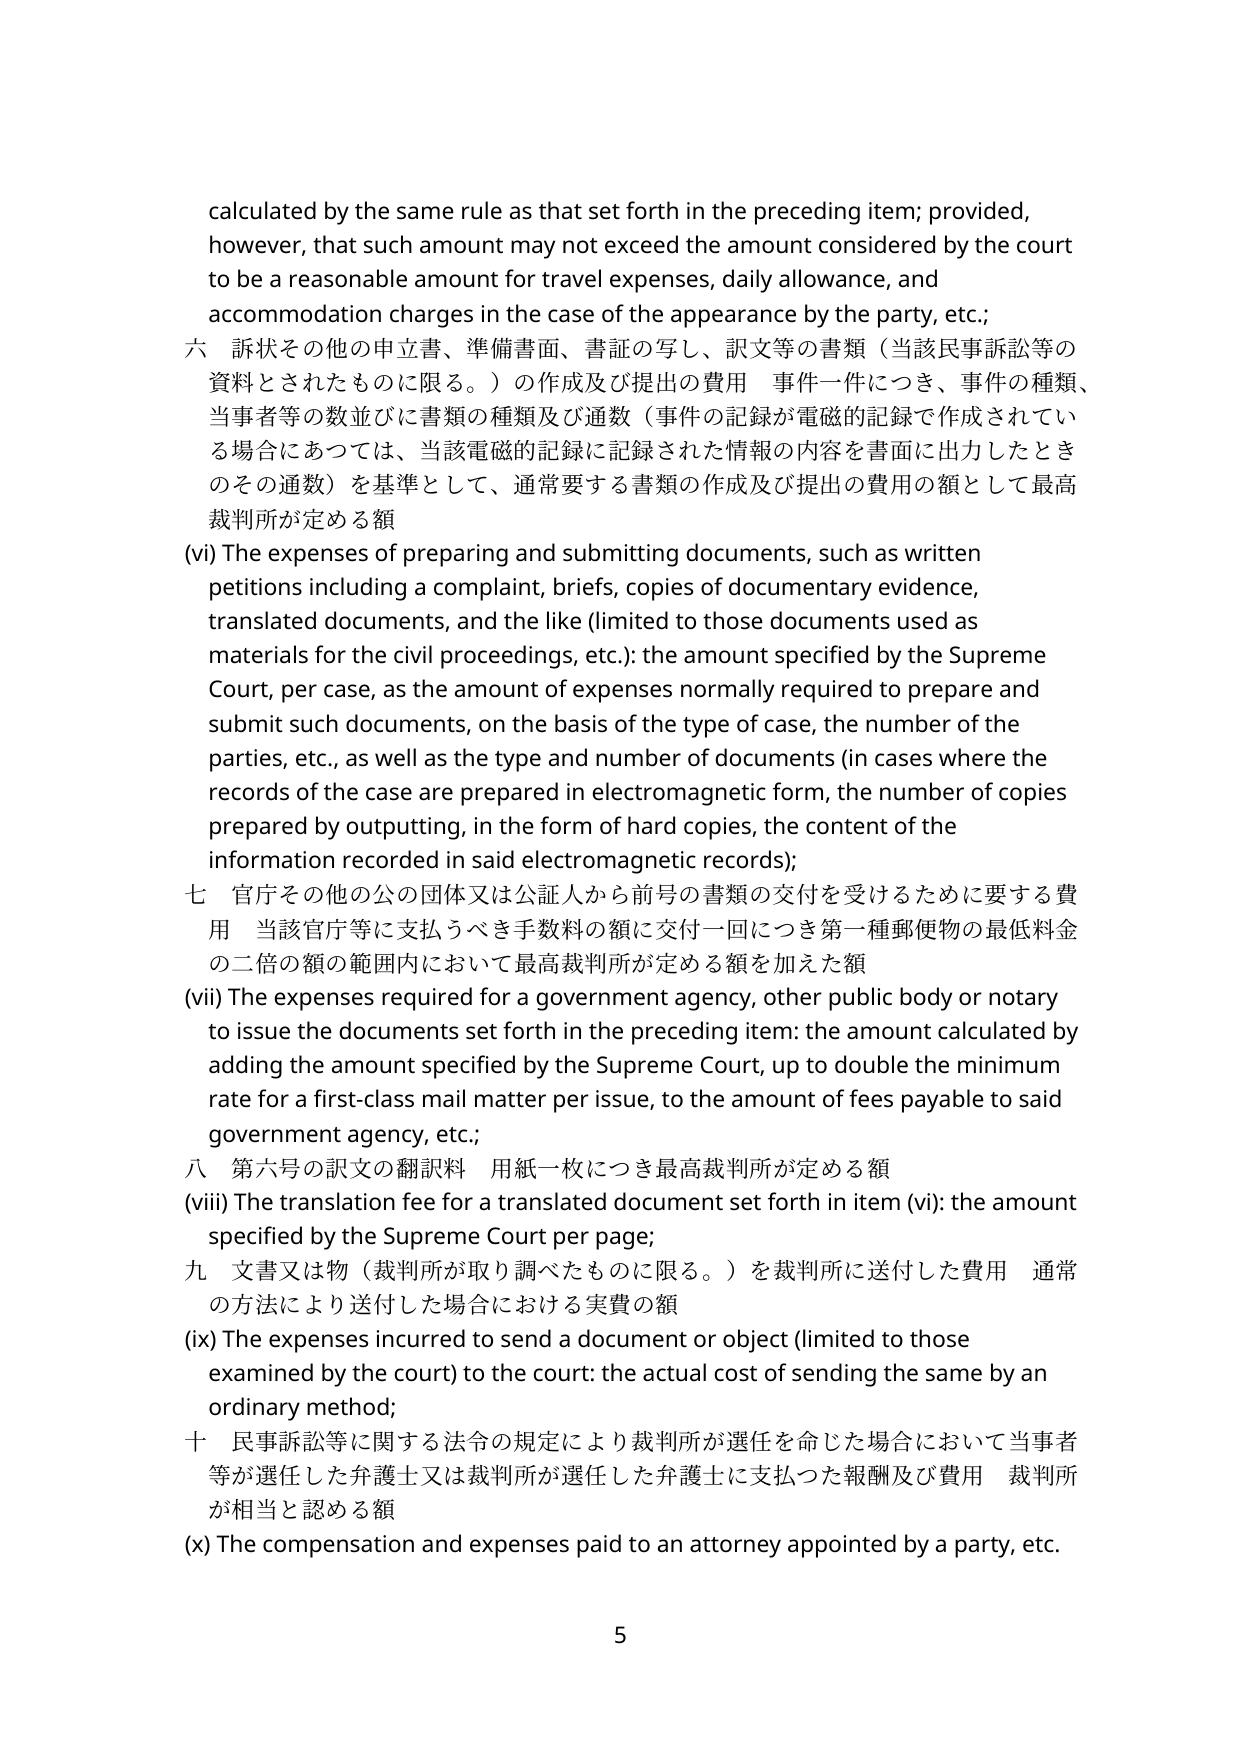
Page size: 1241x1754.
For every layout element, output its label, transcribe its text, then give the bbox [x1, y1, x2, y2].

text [184, 194, 1079, 330]
text (viii) The translation fee for a translated document set forth in item (vi): the amount specified by the Supreme Court per page; [184, 1184, 1079, 1253]
text (vii) The expenses required for a government agency, other public body or notary to issue the documents set forth in the preceding item: the amount calculated by adding the amount specified by the Supreme Court, up to double the minimum rate for a first-class mail matter per issue, to the amount of fees payable to said government agency, etc.; [184, 979, 1079, 1150]
text 六 訴状その他の申立書、準備書面、書証の写し、訳文等の書類（当該民事訴訟等の資料とされたものに限る。）の作成及び提出の費用 事件一件につき、事件の種類、当事者等の数並びに書類の種類及び通数（事件の記録が電磁的記録で作成されている場合にあつては、当該電磁的記録に記録された情報の内容を書面に出力したときのその通数）を基準として、通常要する書類の作成及び提出の費用の額として最高裁判所が定める額 [184, 330, 1079, 535]
text 七 官庁その他の公の団体又は公証人から前号の書類の交付を受けるために要する費用 当該官庁等に支払うべき手数料の額に交付一回につき第一種郵便物の最低料金の二倍の額の範囲内において最高裁判所が定める額を加えた額 [184, 877, 1079, 979]
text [184, 1526, 1079, 1560]
text 九 文書又は物（裁判所が取り調べたものに限る。）を裁判所に送付した費用 通常の方法により送付した場合における実費の額 [184, 1253, 1079, 1321]
text (vi) The expenses of preparing and submitting documents, such as written petitions including a complaint, briefs, copies of documentary evidence, translated documents, and the like (limited to those documents used as materials for the civil proceedings, etc.): the amount specified by the Supreme Court, per case, as the amount of expenses normally required to prepare and submit such documents, on the basis of the type of case, the number of the parties, etc., as well as the type and number of documents (in cases where the records of the case are prepared in electromagnetic form, the number of copies prepared by outputting, in the form of hard copies, the content of the information recorded in said electromagnetic records); [184, 535, 1079, 877]
text (ix) The expenses incurred to send a document or object (limited to those examined by the court) to the court: the actual cost of sending the same by an ordinary method; [184, 1321, 1079, 1424]
text 十 民事訴訟等に関する法令の規定により裁判所が選任を命じた場合において当事者等が選任した弁護士又は裁判所が選任した弁護士に支払つた報酬及び費用 裁判所が相当と認める額 [184, 1424, 1079, 1526]
text 八 第六号の訳文の翻訳料 用紙一枚につき最高裁判所が定める額 [184, 1150, 1079, 1184]
